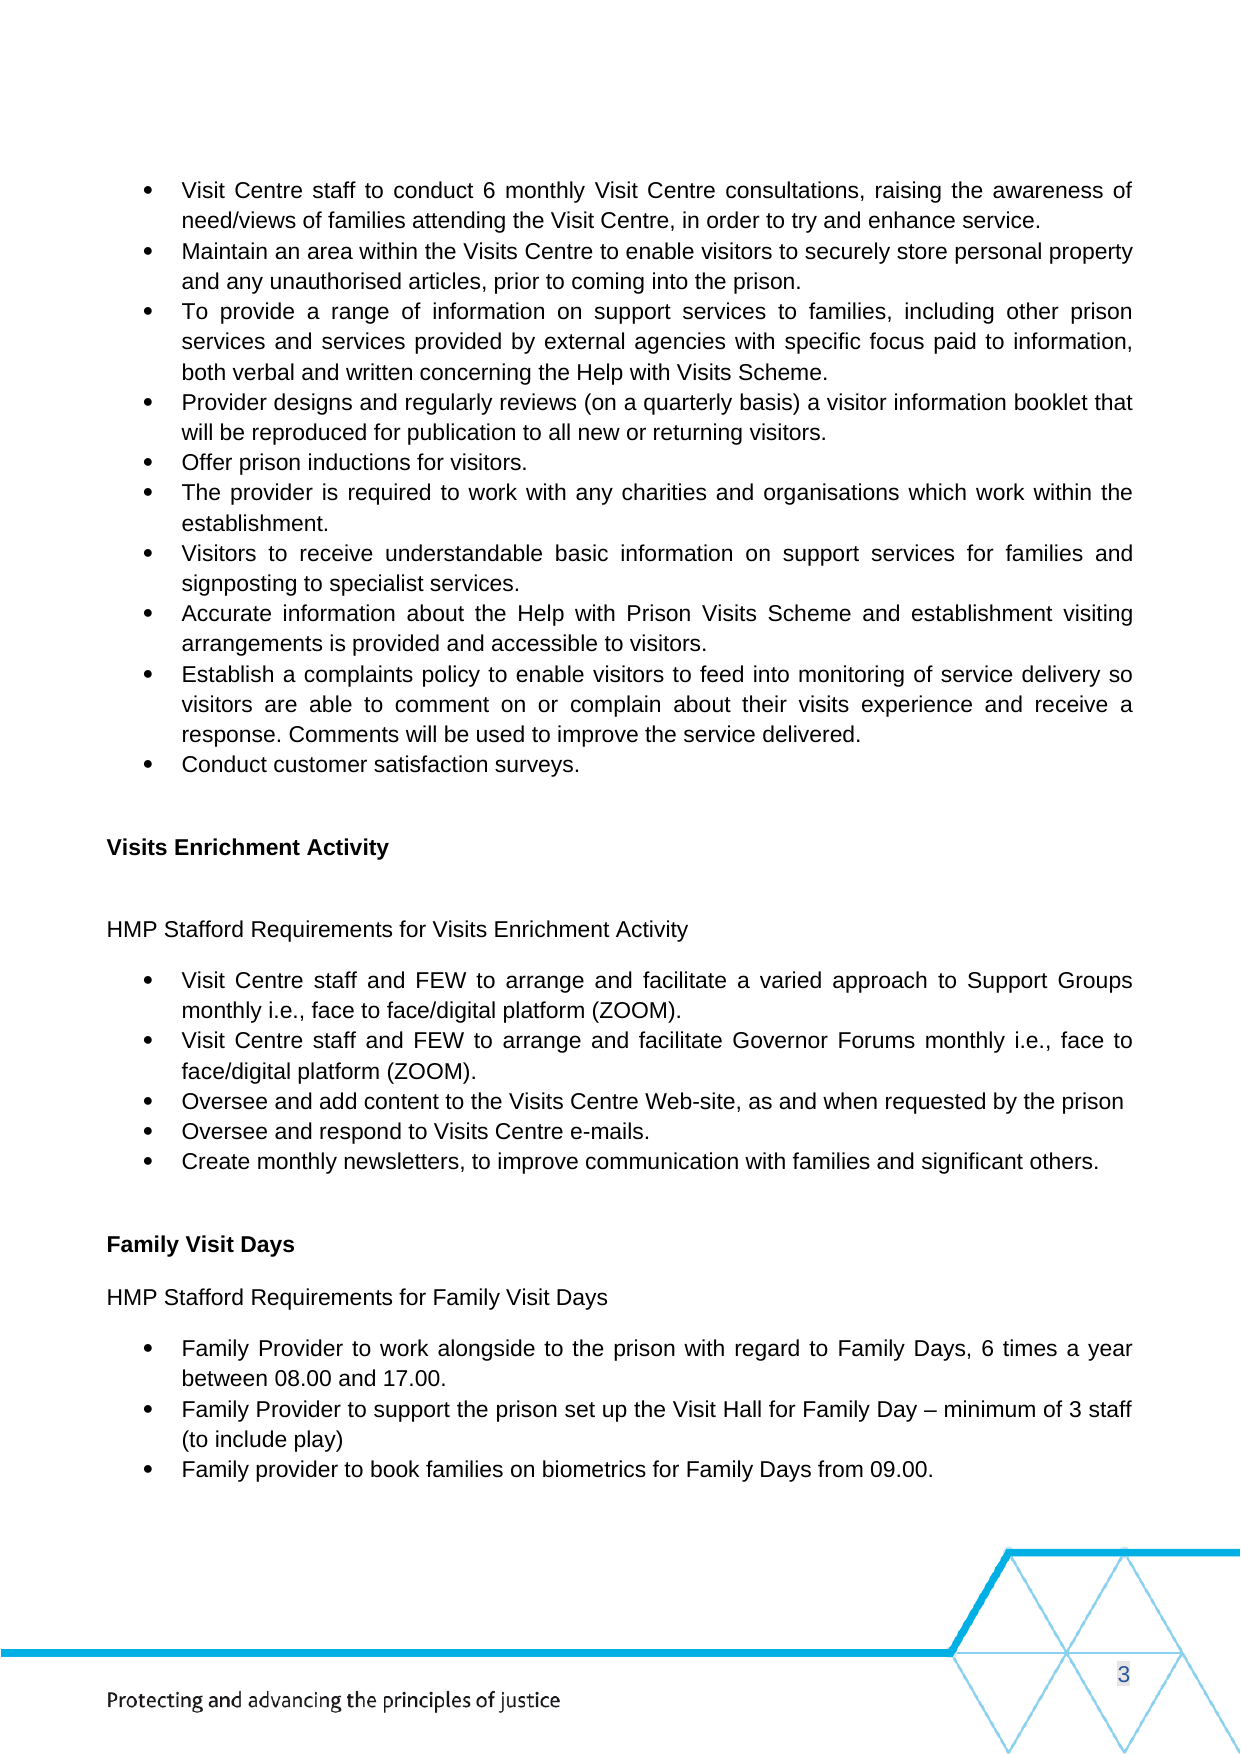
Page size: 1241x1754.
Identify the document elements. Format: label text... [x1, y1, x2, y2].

list Visit Centre staff and FEW to arrange and facilitate a varied approach to Support Groups monthly i.e., face to face/digital platform (ZOOM). [144, 967, 1134, 1023]
list Family provider to book families on biometrics for Family Days from 09.00. [144, 1456, 1134, 1482]
list Visitors to receive understandable basic information on support services for families and signposting to specialist services. [144, 540, 1134, 596]
list Visit Centre staff and FEW to arrange and facilitate Governor Forums monthly i.e., face to face/digital platform (ZOOM). [144, 1027, 1134, 1084]
list Provider designs and regularly reviews (on a quarterly basis) a visitor information booklet that will be reproduced for publication to all new or returning visitors. [144, 389, 1134, 445]
list Offer prison inductions for visitors. [144, 449, 1134, 475]
picture [0, 0, 1241, 1648]
list Visit Centre staff to conduct 6 monthly Visit Centre consultations, raising the awareness of need/views of families attending the Visit Centre, in order to try and enhance service. [144, 177, 1134, 234]
list Establish a complaints policy to enable visitors to feed into monitoring of service delivery so visitors are able to comment on or complain about their visits experience and receive a response. Comments will be used to improve the service delivered. [144, 661, 1134, 747]
list Family Provider to support the prison set up the Visit Hall for Family Day – minimum of 3 staff (to include play) [144, 1396, 1134, 1452]
list Create monthly newsletters, to improve communication with families and significant others. [144, 1148, 1134, 1174]
picture [0, 1557, 1241, 1754]
list Conduct customer satisfaction surveys. [144, 751, 1134, 777]
list Maintain an area within the Visits Centre to enable visitors to securely store personal property and any unauthorised articles, prior to coming into the prison. [144, 238, 1134, 294]
list Family Provider to work alongside to the prison with regard to Family Days, 6 times a year between 08.00 and 17.00. [144, 1335, 1134, 1392]
list The provider is required to work with any charities and organisations which work within the establishment. [144, 479, 1134, 536]
text HMP Stafford Requirements for Visits Enrichment Activity [106, 916, 1134, 942]
list To provide a range of information on support services to families, including other prison services and services provided by external agencies with specific focus paid to information, both verbal and written concerning the Help with Visits Scheme. [144, 298, 1134, 385]
list Oversee and add content to the Visits Centre Web-site, as and when requested by the prison [144, 1088, 1134, 1114]
text HMP Stafford Requirements for Family Visit Days [106, 1284, 1134, 1310]
list Oversee and respond to Visits Centre e-mails. [144, 1118, 1134, 1144]
text Visits Enrichment Activity [106, 834, 1134, 860]
text Family Visit Days [106, 1231, 1134, 1257]
list Accurate information about the Help with Prison Visits Scheme and establishment visiting arrangements is provided and accessible to visitors. [144, 600, 1134, 657]
